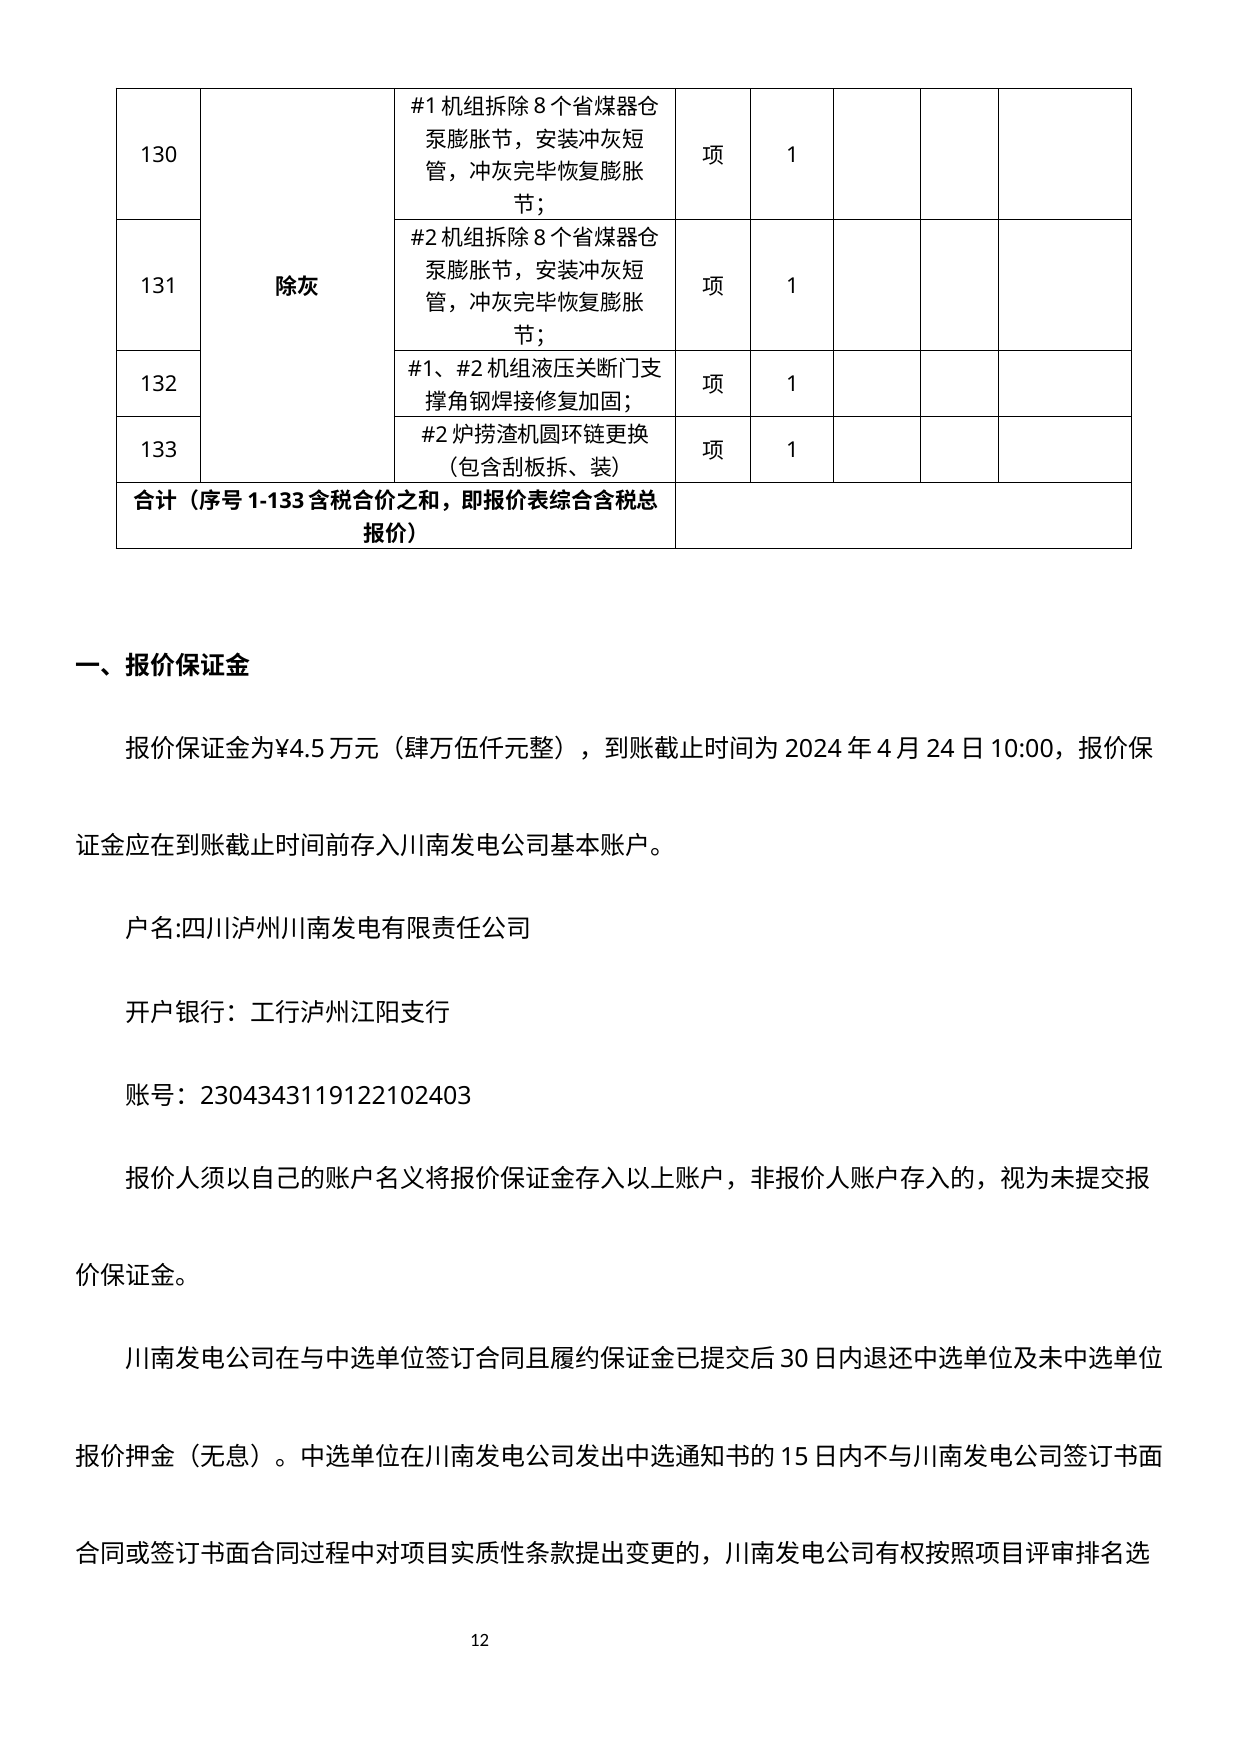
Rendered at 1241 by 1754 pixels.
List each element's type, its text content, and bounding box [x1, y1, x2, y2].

list 开户银行：工行泸州江阳支行 [75, 978, 1165, 1043]
table_cell [921, 220, 998, 350]
list 一、报价保证金 [75, 631, 1165, 696]
table_cell [834, 417, 920, 482]
table_cell 1 [751, 220, 833, 350]
table_cell [834, 220, 920, 350]
table_cell 130 [117, 89, 200, 219]
table_cell 项 [676, 417, 750, 482]
table_cell #2机组拆除8个省煤器仓泵膨胀节，安装冲灰短管，冲灰完毕恢复膨胀节； [395, 220, 675, 350]
table_cell [921, 417, 998, 482]
table_cell 1 [751, 89, 833, 219]
table_cell [834, 89, 920, 219]
list 报价保证金为¥4.5万元（肆万伍仟元整），到账截止时间为2024年4月24日10:00，报价保证金应在到账截止时间前存入川南发电公司基本账户。 [75, 714, 1165, 876]
table_cell 1 [751, 417, 833, 482]
table_cell 133 [117, 417, 200, 482]
table_cell 131 [117, 220, 200, 350]
table_cell [999, 89, 1131, 219]
table_cell [921, 351, 998, 416]
table_cell 1 [751, 351, 833, 416]
table_cell #1、#2机组液压关断门支撑角钢焊接修复加固； [395, 351, 675, 416]
table_cell 除灰 [201, 89, 394, 482]
table_cell [676, 483, 1131, 548]
list 户名:四川泸州川南发电有限责任公司 [75, 894, 1165, 959]
table_cell 132 [117, 351, 200, 416]
list 报价人须以自己的账户名义将报价保证金存入以上账户，非报价人账户存入的，视为未提交报价保证金。 [75, 1144, 1165, 1306]
table_cell [999, 417, 1131, 482]
table_cell 项 [676, 220, 750, 350]
table_cell #1机组拆除8个省煤器仓泵膨胀节，安装冲灰短管，冲灰完毕恢复膨胀节； [395, 89, 675, 219]
table_cell [999, 351, 1131, 416]
table_cell 项 [676, 351, 750, 416]
table_cell [834, 351, 920, 416]
table_cell [999, 220, 1131, 350]
table_cell 项 [676, 89, 750, 219]
table_cell [921, 89, 998, 219]
table_cell 合计（序号1-133含税合价之和，即报价表综合含税总报价） [117, 483, 675, 548]
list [75, 1324, 1165, 1584]
list 账号：2304343119122102403 [75, 1061, 1165, 1126]
table_cell #2炉捞渣机圆环链更换（包含刮板拆、装） [395, 417, 675, 482]
